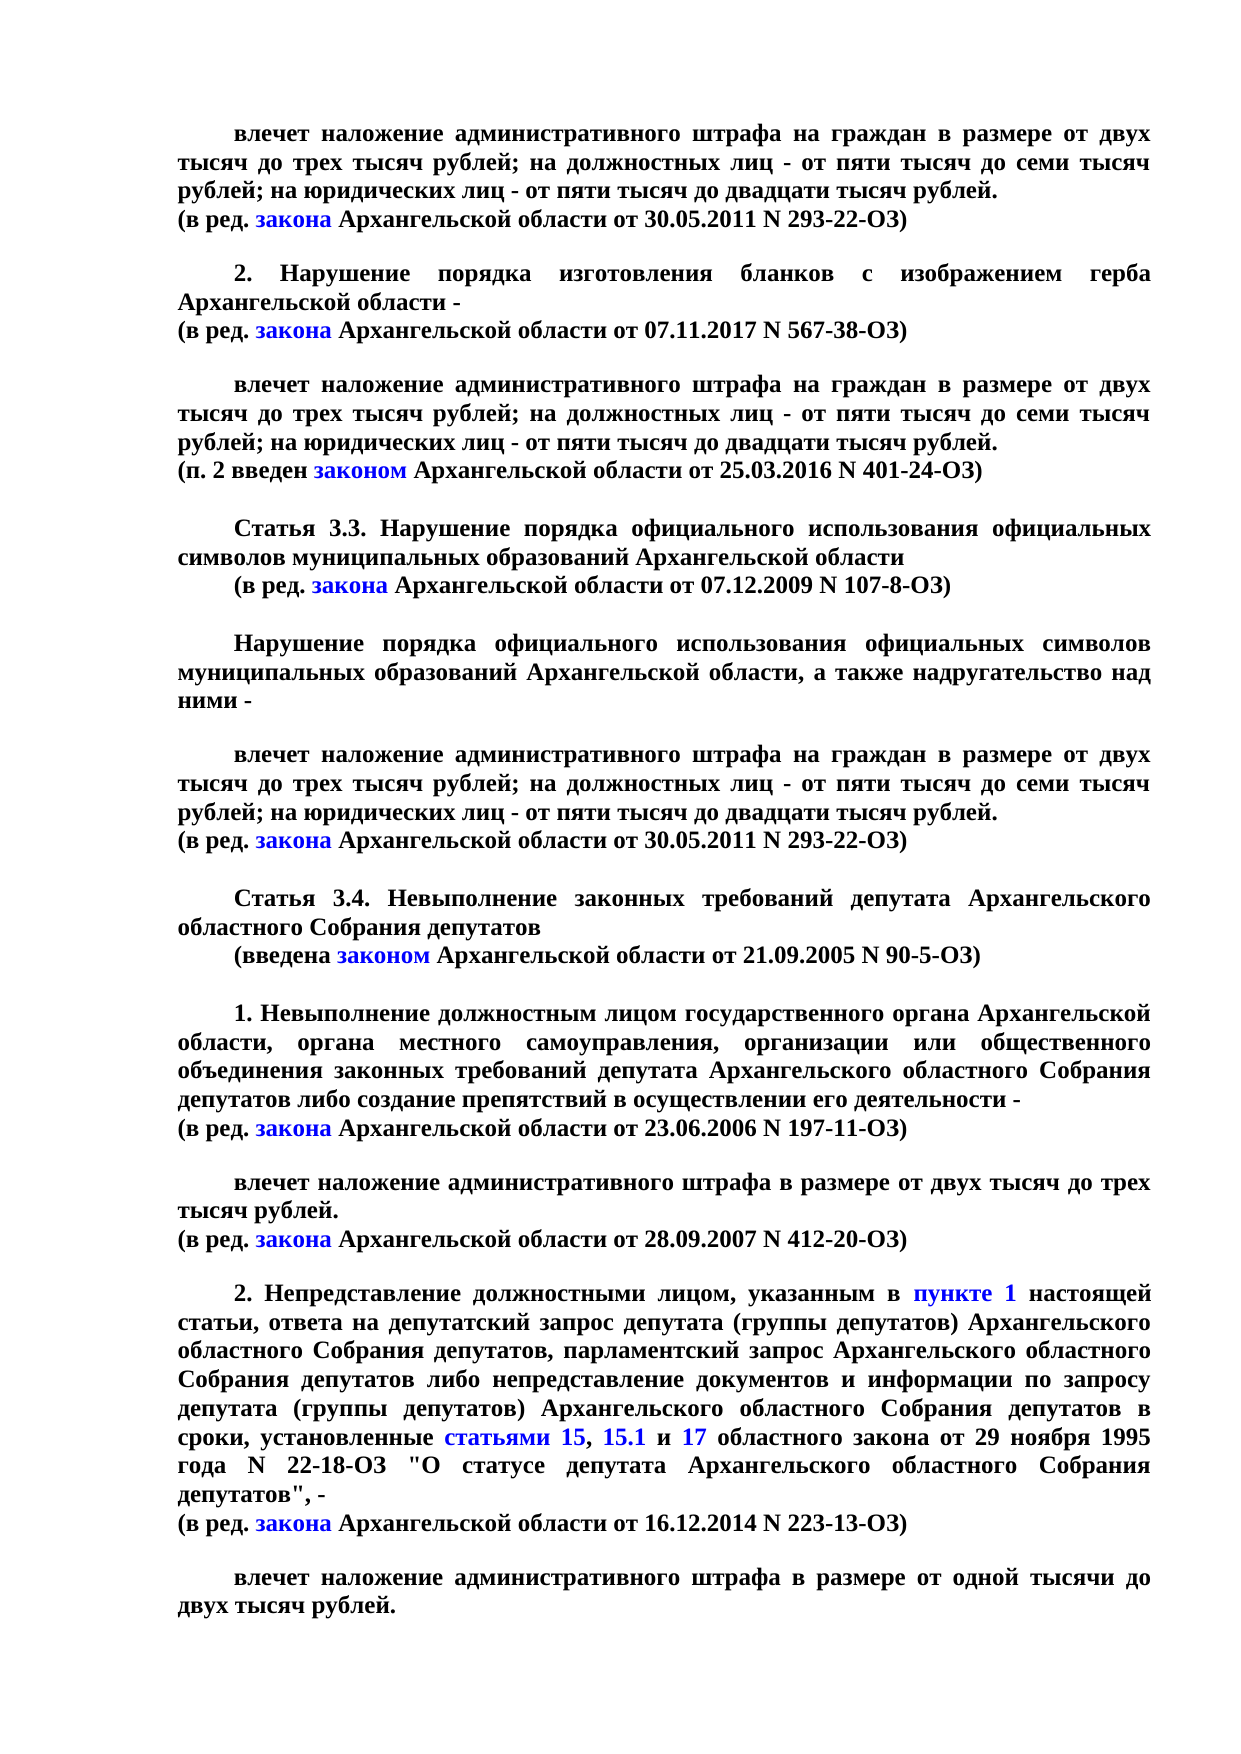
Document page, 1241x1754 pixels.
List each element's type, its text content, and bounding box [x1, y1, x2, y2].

text влечет наложение административного штрафа на граждан в размере от двух тысяч до трех тысяч рублей; на должностных лиц - от пяти тысяч до семи тысяч рублей; на юридических лиц - от пяти тысяч до двадцати тысяч рублей. [177, 118, 1152, 204]
text 2. Непредставление должностными лицом, указанным в пункте 1 настоящей статьи, ответа на депутатский запрос депутата (группы депутатов) Архангельского областного Собрания депутатов, парламентский запрос Архангельского областного Собрания депутатов либо непредставление документов и информации по запросу депутата (группы депутатов) Архангельского областного Собрания депутатов в сроки, установленные статьями 15, 15.1 и 17 областного закона от 29 ноября 1995 года N 22-18-ОЗ "О статусе депутата Архангельского областного Собрания депутатов", - [177, 1278, 1152, 1508]
text 1. Невыполнение должностным лицом государственного органа Архангельской области, органа местного самоуправления, организации или общественного объединения законных требований депутата Архангельского областного Собрания депутатов либо создание препятствий в осуществлении его деятельности - [177, 998, 1152, 1113]
text (в ред. закона Архангельской области от 28.09.2007 N 412-20-ОЗ) [177, 1224, 1152, 1253]
text (в ред. закона Архангельской области от 16.12.2014 N 223-13-ОЗ) [177, 1508, 1152, 1537]
text (в ред. закона Архангельской области от 30.05.2011 N 293-22-ОЗ) [177, 826, 1152, 854]
text (в ред. закона Архангельской области от 07.11.2017 N 567-38-ОЗ) [177, 316, 1152, 344]
text Нарушение порядка официального использования официальных символов муниципальных образований Архангельской области, а также надругательство над ними - [177, 628, 1152, 714]
text (в ред. закона Архангельской области от 23.06.2006 N 197-11-ОЗ) [177, 1113, 1152, 1142]
text влечет наложение административного штрафа на граждан в размере от двух тысяч до трех тысяч рублей; на должностных лиц - от пяти тысяч до семи тысяч рублей; на юридических лиц - от пяти тысяч до двадцати тысяч рублей. [177, 369, 1152, 456]
text влечет наложение административного штрафа в размере от одной тысячи до двух тысяч рублей. [177, 1562, 1152, 1619]
text влечет наложение административного штрафа на граждан в размере от двух тысяч до трех тысяч рублей; на должностных лиц - от пяти тысяч до семи тысяч рублей; на юридических лиц - от пяти тысяч до двадцати тысяч рублей. [177, 739, 1152, 826]
text влечет наложение административного штрафа в размере от двух тысяч до трех тысяч рублей. [177, 1167, 1152, 1224]
text 2. Нарушение порядка изготовления бланков с изображением герба Архангельской области - [177, 258, 1152, 316]
text (введена законом Архангельской области от 21.09.2005 N 90-5-ОЗ) [177, 941, 1152, 969]
text (п. 2 введен законом Архангельской области от 25.03.2016 N 401-24-ОЗ) [177, 456, 1152, 484]
text Статья 3.4. Невыполнение законных требований депутата Архангельского областного Собрания депутатов [177, 883, 1152, 941]
text Статья 3.3. Нарушение порядка официального использования официальных символов муниципальных образований Архангельской области [177, 513, 1152, 571]
text (в ред. закона Архангельской области от 30.05.2011 N 293-22-ОЗ) [177, 204, 1152, 233]
text (в ред. закона Архангельской области от 07.12.2009 N 107-8-ОЗ) [177, 571, 1152, 599]
